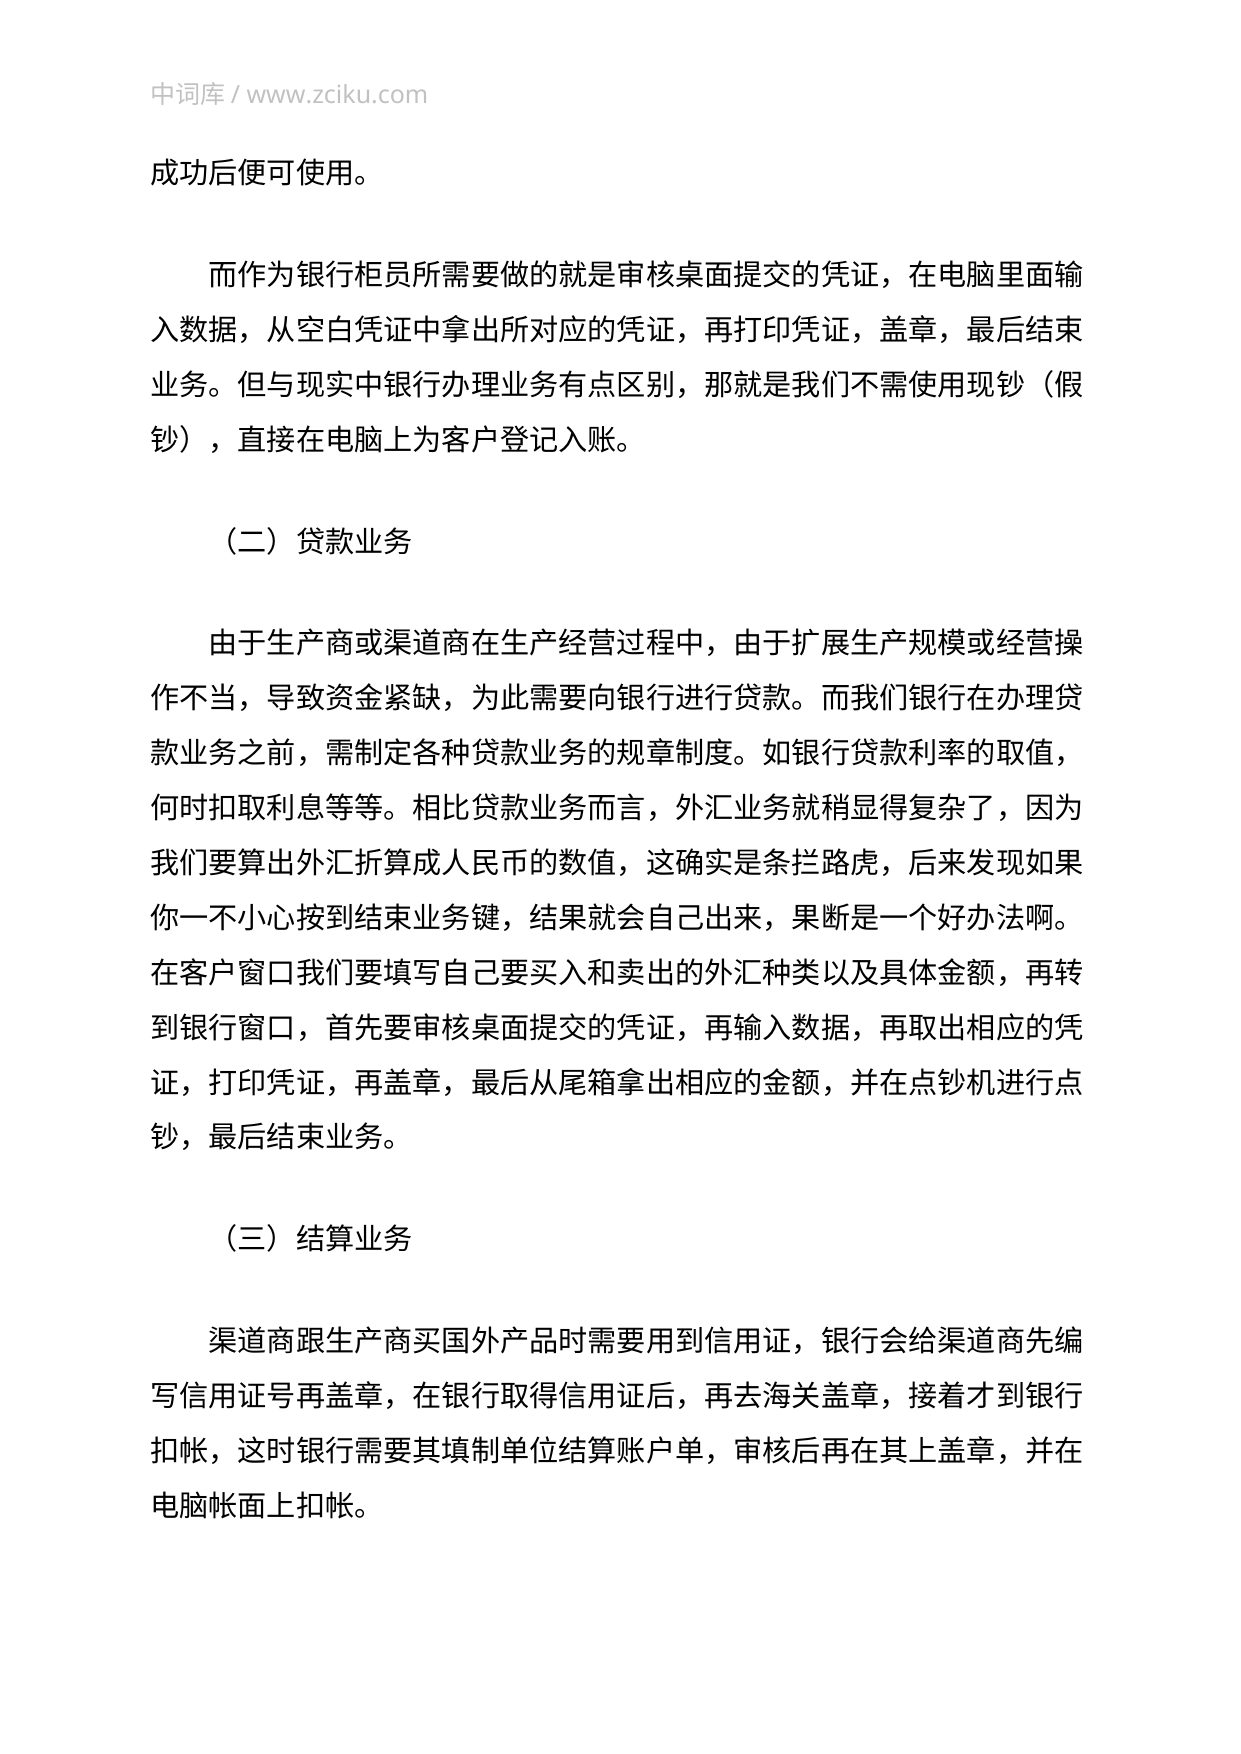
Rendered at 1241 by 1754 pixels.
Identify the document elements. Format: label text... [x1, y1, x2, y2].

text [150, 150, 1090, 192]
text 渠道商跟生产商买国外产品时需要用到信用证，银行会给渠道商先编写信用证号再盖章，在银行取得信用证后，再去海关盖章，接着才到银行扣帐，这时银行需要其填制单位结算账户单，审核后再在其上盖章，并在电脑帐面上扣帐。 [150, 1318, 1090, 1524]
text 由于生产商或渠道商在生产经营过程中，由于扩展生产规模或经营操作不当，导致资金紧缺，为此需要向银行进行贷款。而我们银行在办理贷款业务之前，需制定各种贷款业务的规章制度。如银行贷款利率的取值，何时扣取利息等等。相比贷款业务而言，外汇业务就稍显得复杂了，因为我们要算出外汇折算成人民币的数值，这确实是条拦路虎，后来发现如果你一不小心按到结束业务键，结果就会自己出来，果断是一个好办法啊。在客户窗口我们要填写自己要买入和卖出的外汇种类以及具体金额，再转到银行窗口，首先要审核桌面提交的凭证，再输入数据，再取出相应的凭证，打印凭证，再盖章，最后从尾箱拿出相应的金额，并在点钞机进行点钞，最后结束业务。 [150, 620, 1090, 1156]
text （二）贷款业务 [150, 518, 1090, 561]
text （三）结算业务 [150, 1216, 1090, 1258]
text 而作为银行柜员所需要做的就是审核桌面提交的凭证，在电脑里面输入数据，从空白凭证中拿出所对应的凭证，再打印凭证，盖章，最后结束业务。但与现实中银行办理业务有点区别，那就是我们不需使用现钞（假钞），直接在电脑上为客户登记入账。 [150, 252, 1090, 459]
